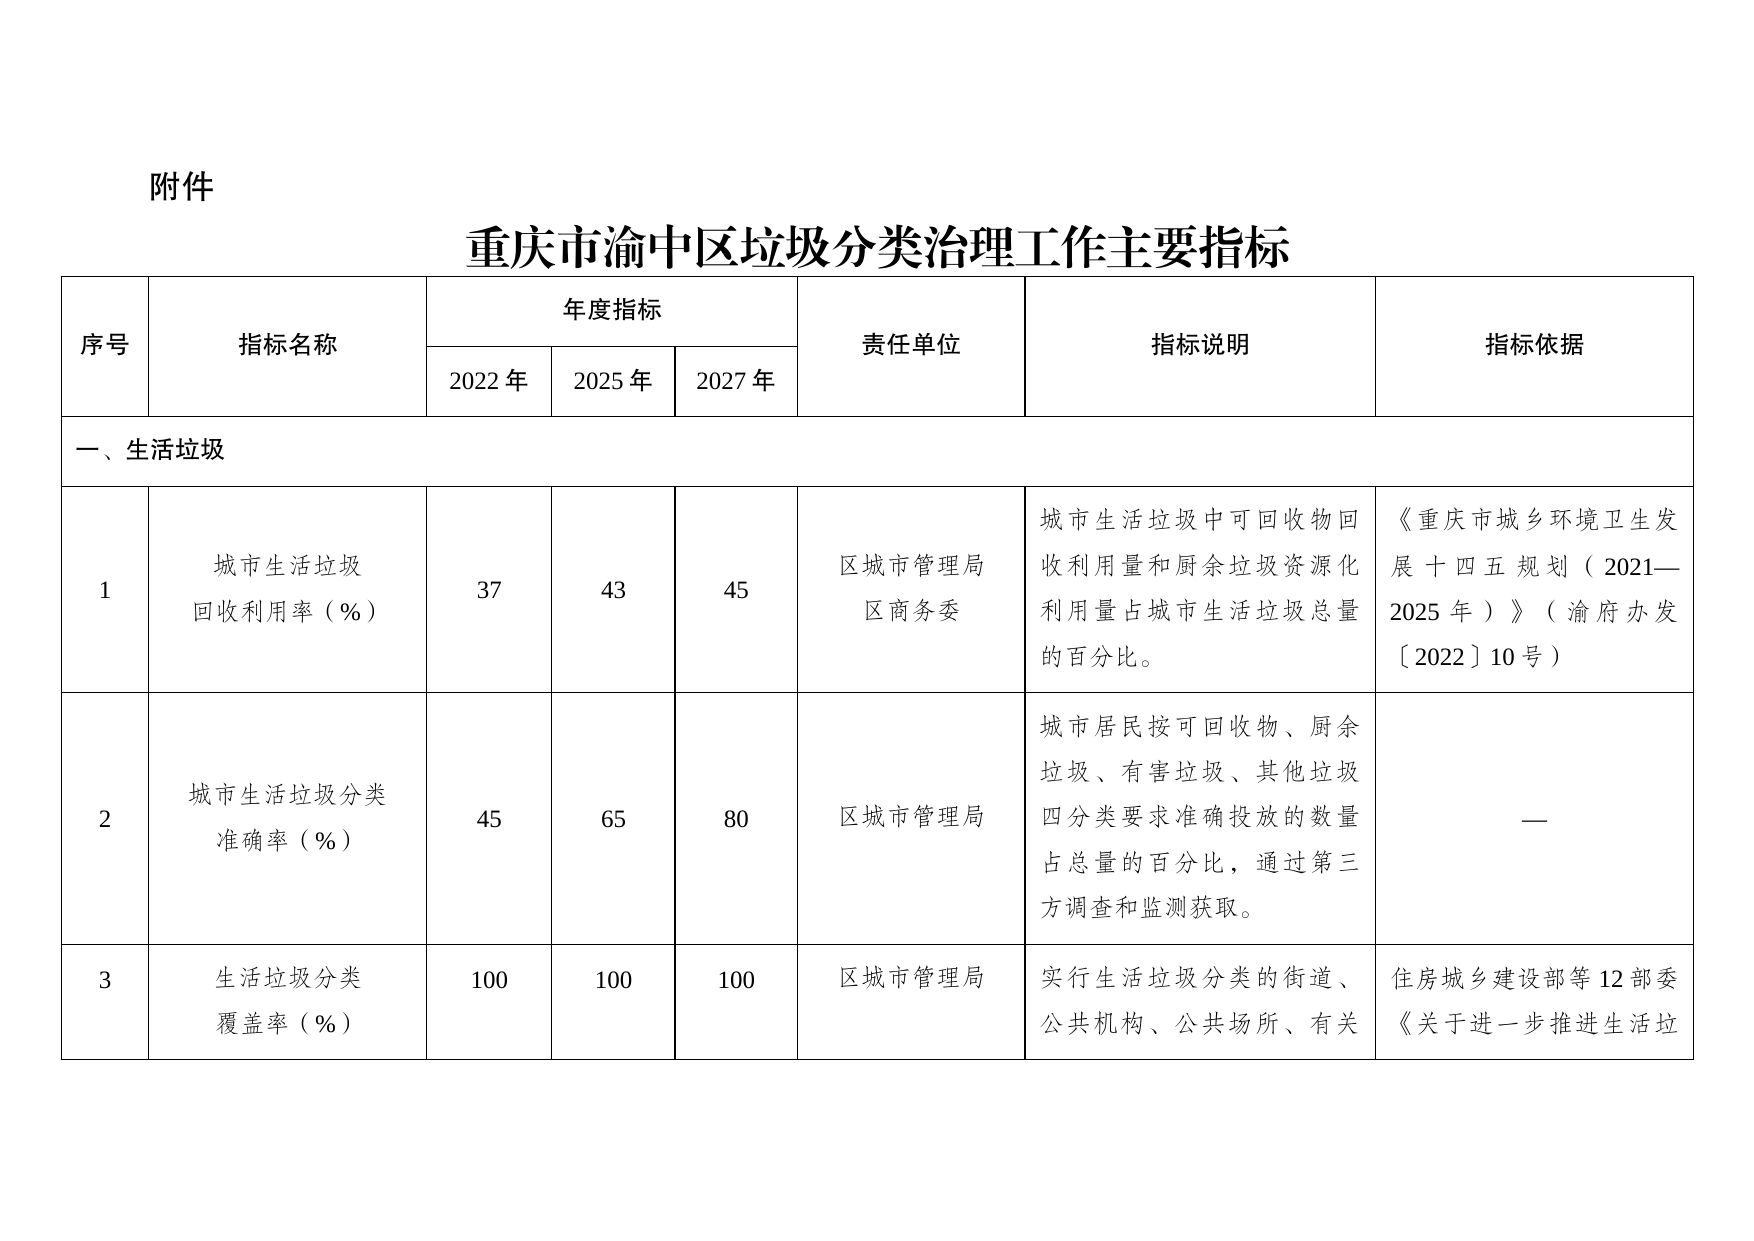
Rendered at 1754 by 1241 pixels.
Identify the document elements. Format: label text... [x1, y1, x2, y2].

table_cell 43 [552, 487, 674, 692]
table_header 指标依据 [1376, 277, 1693, 416]
table_cell — [1376, 693, 1693, 944]
table_cell 2022年 [427, 347, 551, 416]
table_cell 100 [552, 945, 674, 1059]
table_header 指标说明 [1026, 277, 1375, 416]
table_cell 城市生活垃圾分类 准确率（%） [149, 693, 426, 944]
table_header 序号 [62, 277, 148, 416]
table_cell 一、生活垃圾 [62, 417, 1693, 486]
table_cell 城市生活垃圾中可回收物回收利用量和厨余垃圾资源化利用量占城市生活垃圾总量的百分比。 [1026, 487, 1375, 692]
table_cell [1026, 945, 1375, 1059]
table_header 责任单位 [798, 277, 1024, 416]
table_header 指标名称 [149, 277, 426, 416]
table_cell 65 [552, 693, 674, 944]
table_cell 区城市管理局 [798, 693, 1024, 944]
table_cell 2027年 [676, 347, 797, 416]
table_cell 城市生活垃圾 回收利用率（%） [149, 487, 426, 692]
table_cell 城市居民按可回收物、厨余垃圾、有害垃圾、其他垃圾四分类要求准确投放的数量占总量的百分比，通过第三方调查和监测获取。 [1026, 693, 1375, 944]
table_cell 80 [676, 693, 797, 944]
table_cell 45 [676, 487, 797, 692]
text 重庆市渝中区垃圾分类治理工作主要指标 [148, 211, 1606, 276]
table_cell 区城市管理局 区商务委 [798, 487, 1024, 692]
table_cell 区城市管理局 [798, 945, 1024, 1059]
table_cell 100 [676, 945, 797, 1059]
table_cell 1 [62, 487, 148, 692]
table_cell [1376, 945, 1693, 1059]
table_cell 3 [62, 945, 148, 1059]
table_header 年度指标 [427, 277, 797, 346]
table_cell 100 [427, 945, 551, 1059]
table_cell 生活垃圾分类 覆盖率（%） [149, 945, 426, 1059]
table_cell 45 [427, 693, 551, 944]
table_cell 2 [62, 693, 148, 944]
table_cell 37 [427, 487, 551, 692]
text 附件 [148, 166, 1606, 211]
table_cell 《重庆市城乡环境卫生发展“十四五”规划（2021—2025年）》（渝府办发〔2022〕10号） [1376, 487, 1693, 692]
table_cell 2025年 [552, 347, 674, 416]
